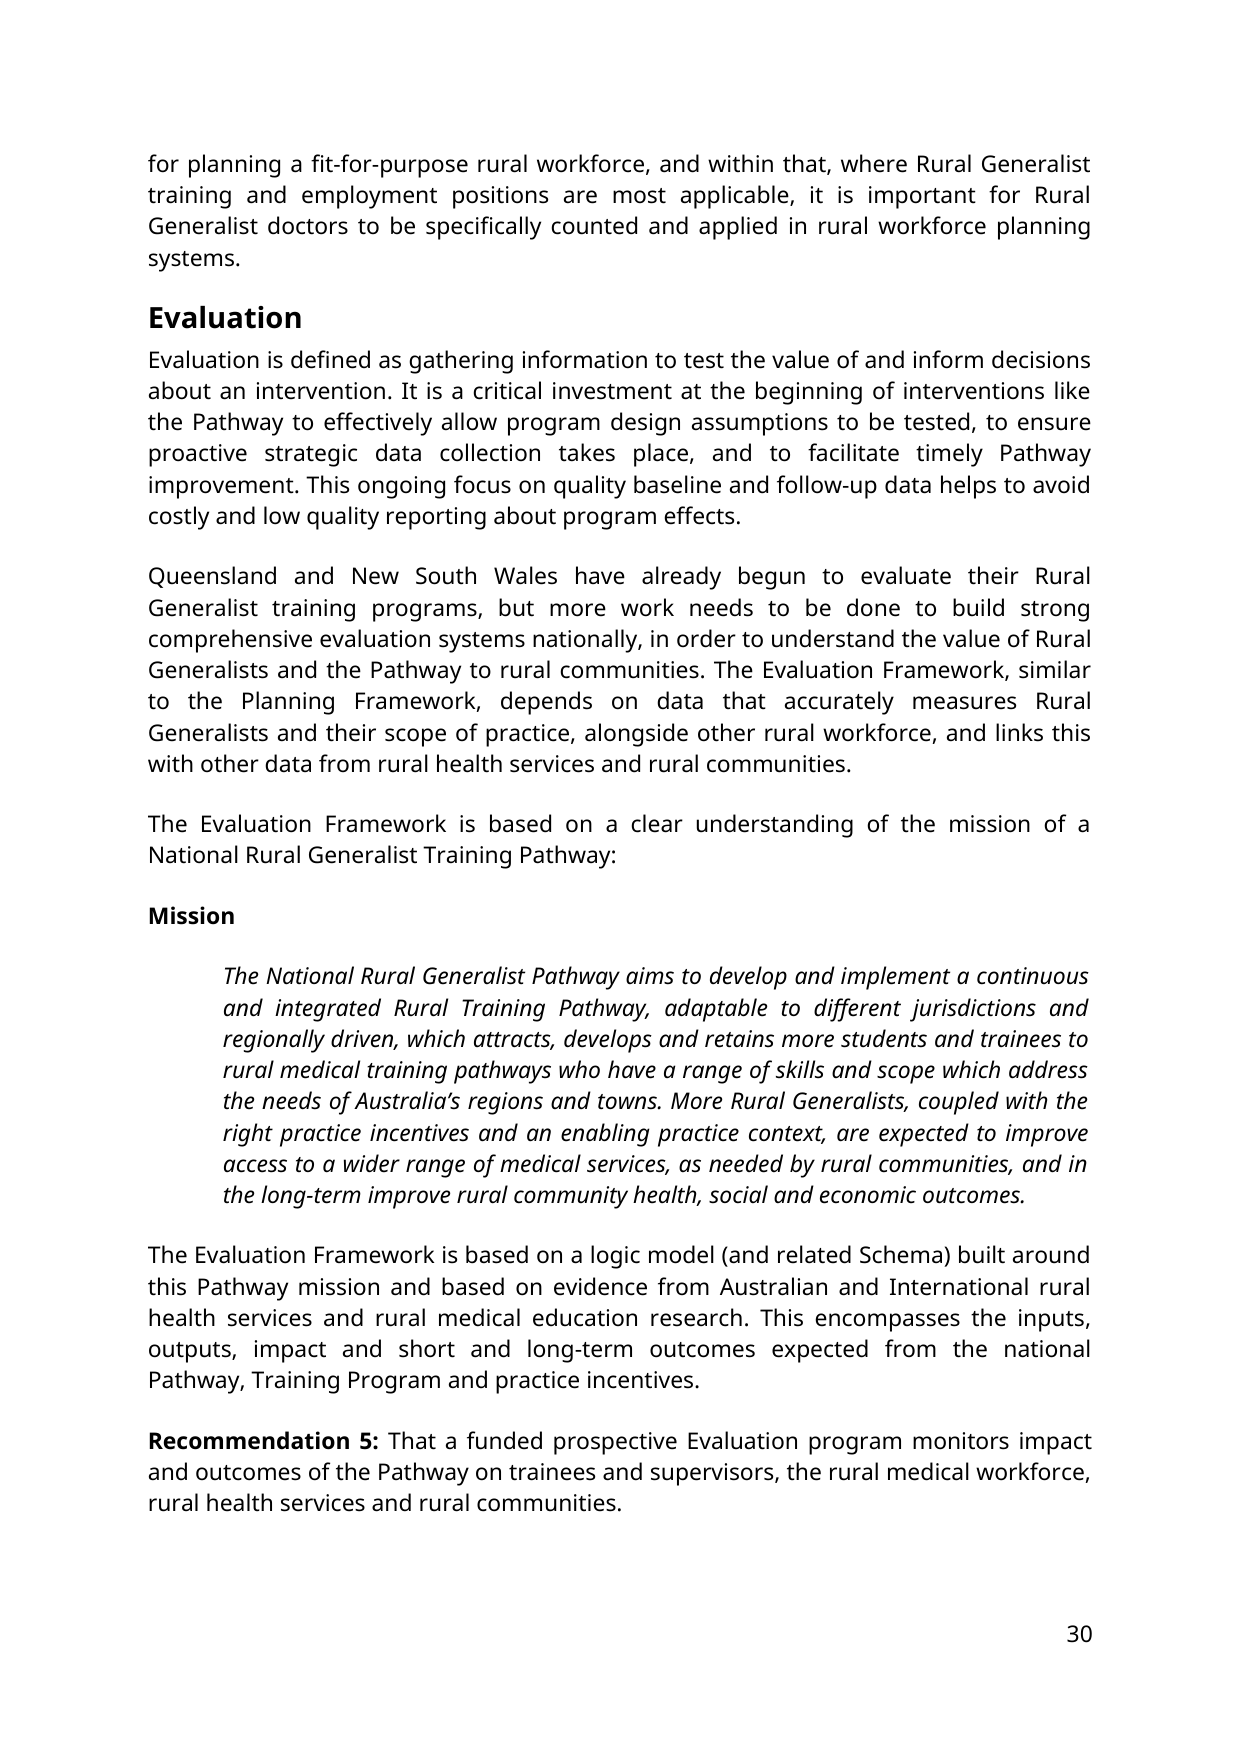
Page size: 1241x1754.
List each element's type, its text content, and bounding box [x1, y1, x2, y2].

text The National Rural Generalist Pathway aims to develop and implement a continuous and integrated Rural Training Pathway, adaptable to different jurisdictions and regionally driven, which attracts, develops and retains more students and trainees to rural medical training pathways who have a range of skills and scope which address the needs of Australia’s regions and towns. More Rural Generalists, coupled with the right practice incentives and an enabling practice context, are expected to improve access to a wider range of medical services, as needed by rural communities, and in the long-term improve rural community health, social and economic outcomes. [223, 960, 1092, 1210]
text Evaluation is defined as gathering information to test the value of and inform decisions about an intervention. It is a critical investment at the beginning of interventions like the Pathway to effectively allow program design assumptions to be tested, to ensure proactive strategic data collection takes place, and to facilitate timely Pathway improvement. This ongoing focus on quality baseline and follow-up data helps to avoid costly and low quality reporting about program effects. [148, 344, 1092, 531]
subtitle Mission [148, 900, 1092, 931]
subtitle Evaluation [148, 298, 1092, 337]
text The Evaluation Framework is based on a logic model (and related Schema) built around this Pathway mission and based on evidence from Australian and International rural health services and rural medical education research. This encompasses the inputs, outputs, impact and short and long-term outcomes expected from the national Pathway, Training Program and practice incentives. [148, 1239, 1092, 1396]
text Queensland and New South Wales have already begun to evaluate their Rural Generalist training programs, but more work needs to be done to build strong comprehensive evaluation systems nationally, in order to understand the value of Rural Generalists and the Pathway to rural communities. The Evaluation Framework, similar to the Planning Framework, depends on data that accurately measures Rural Generalists and their scope of practice, alongside other rural workforce, and links this with other data from rural health services and rural communities. [148, 560, 1092, 779]
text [148, 148, 1092, 273]
text The Evaluation Framework is based on a clear understanding of the mission of a National Rural Generalist Training Pathway: [148, 808, 1092, 871]
text Recommendation 5: That a funded prospective Evaluation program monitors impact and outcomes of the Pathway on trainees and supervisors, the rural medical workforce, rural health services and rural communities. [148, 1425, 1092, 1519]
